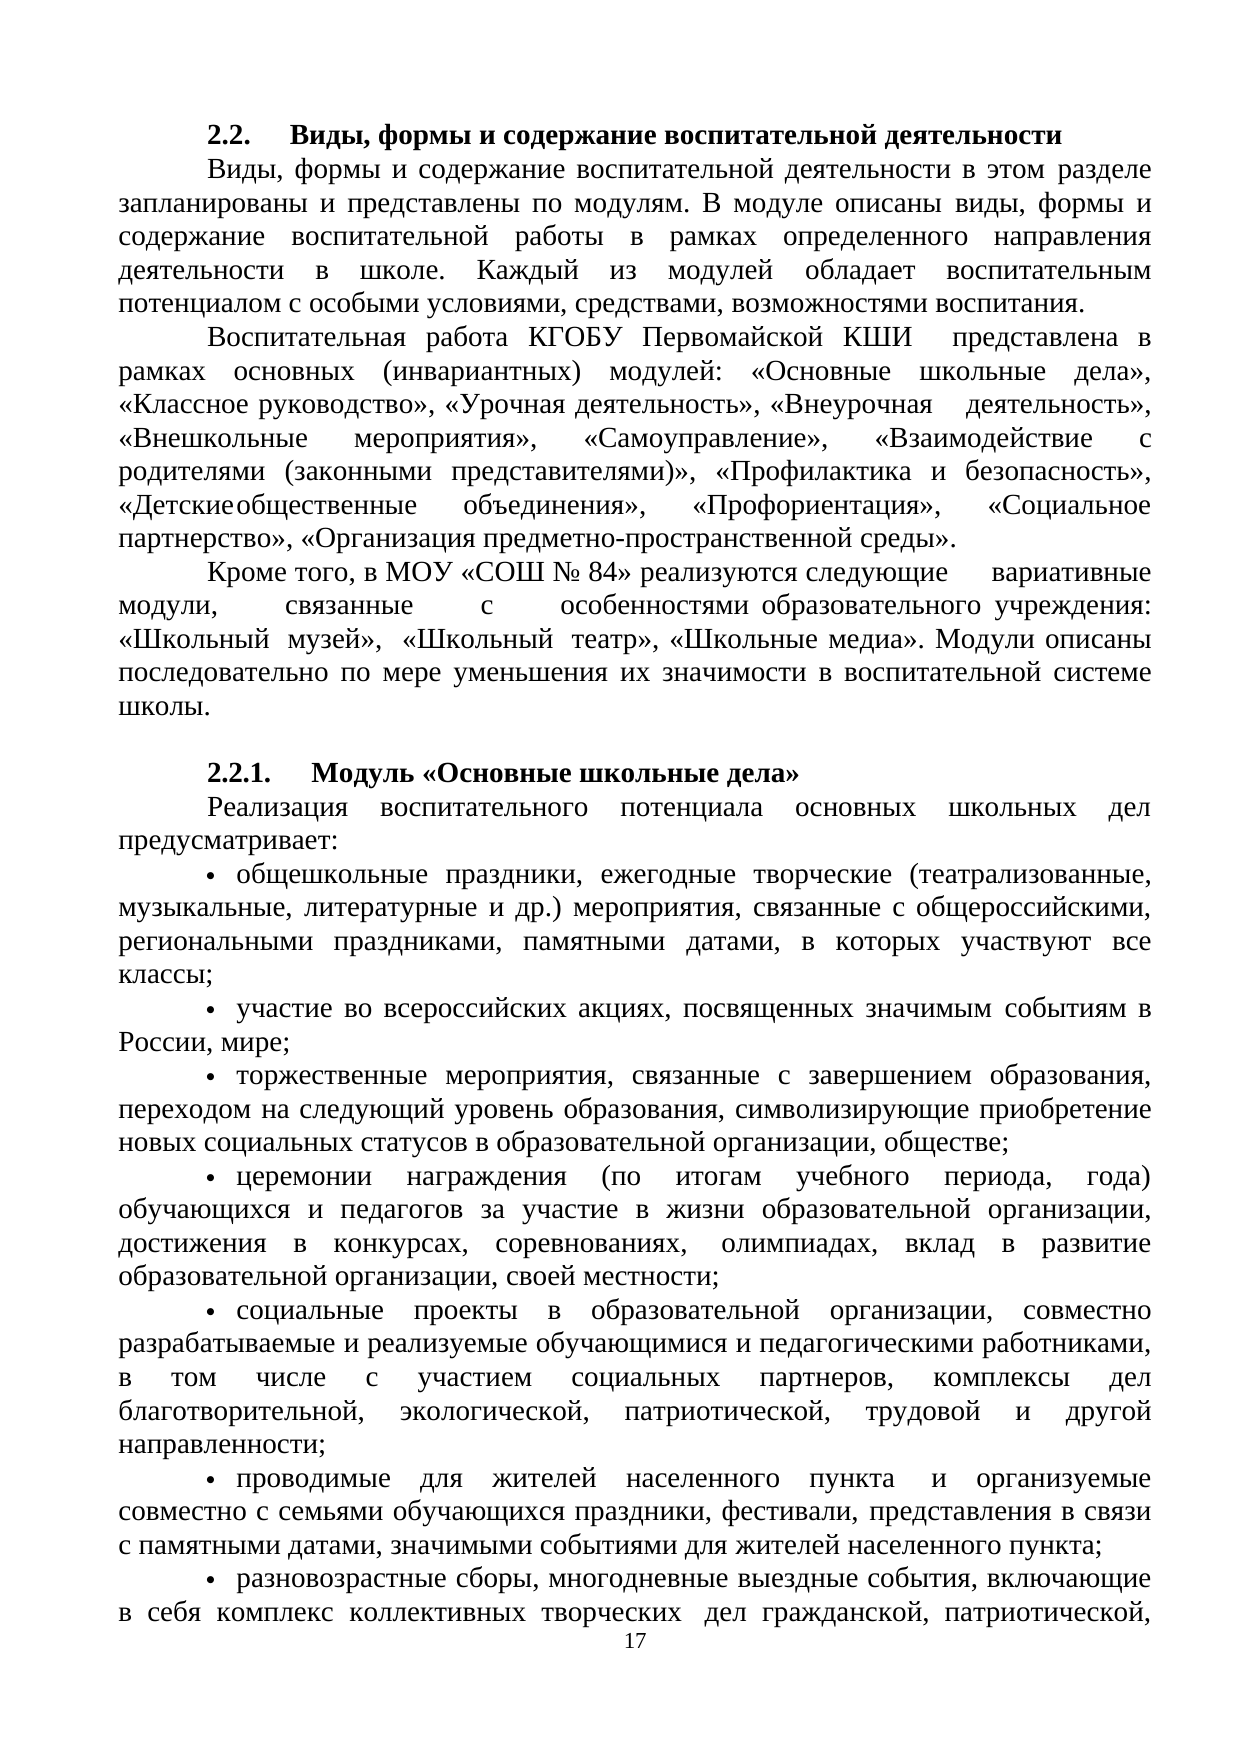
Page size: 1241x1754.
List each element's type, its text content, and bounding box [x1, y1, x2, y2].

text Реализация воспитательного потенциала основных школьных дел предусматривает: [118, 789, 1152, 856]
list Виды, формы и содержание воспитательной деятельности [118, 118, 1152, 151]
list участие во всероссийских акциях, посвященных значимым событиям в России, мире; [118, 990, 1152, 1057]
text Виды, формы и содержание воспитательной деятельности в этом разделе запланированы и представлены по модулям. В модуле описаны виды, формы и содержание воспитательной работы в рамках определенного направления деятельности в школе. Каждый из модулей обладает воспитательным потенциалом с особыми условиями, средствами, возможностями воспитания. [118, 151, 1152, 319]
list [118, 1560, 1152, 1627]
list проводимые для жителей населенного пункта и организуемые совместно с семьями обучающихся праздники, фестивали, представления в связи с памятными датами, значимыми событиями для жителей населенного пункта; [118, 1460, 1152, 1560]
list социальные проекты в образовательной организации, совместно разрабатываемые и реализуемые обучающимися и педагогическими работниками, в том числе с участием социальных партнеров, комплексы дел благотворительной, экологической, патриотической, трудовой и другой направленности; [118, 1292, 1152, 1460]
list торжественные мероприятия, связанные с завершением образования, переходом на следующий уровень образования, символизирующие приобретение новых социальных статусов в образовательной организации, обществе; [118, 1057, 1152, 1158]
text Кроме того, в МОУ «СОШ № 84» реализуются следующие вариативные модули, связанные с особенностями образовательного учреждения: «Школьный музей», «Школьный театр», «Школьные медиа». Модули описаны последовательно по мере уменьшения их значимости в воспитательной системе школы. [118, 554, 1152, 722]
list общешкольные праздники, ежегодные творческие (театрализованные, музыкальные, литературные и др.) мероприятия, связанные с общероссийскими, региональными праздниками, памятными датами, в которых участвуют все классы; [118, 856, 1152, 990]
list Модуль «Основные школьные дела» [118, 756, 1152, 789]
text Воспитательная работа КГОБУ Первомайской КШИ представлена в рамках основных (инвариантных) модулей: «Основные школьные дела», «Классное руководство», «Урочная деятельность», «Внеурочная деятельность», «Внешкольные мероприятия», «Самоуправление», «Взаимодействие с родителями (законными представителями)», «Профилактика и безопасность», «Детские общественные объединения», «Профориентация», «Социальное партнерство», «Организация предметно-пространственной среды». [118, 319, 1152, 554]
list церемонии награждения (по итогам учебного периода, года) обучающихся и педагогов за участие в жизни образовательной организации, достижения в конкурсах, соревнованиях, олимпиадах, вклад в развитие образовательной организации, своей местности; [118, 1158, 1152, 1292]
